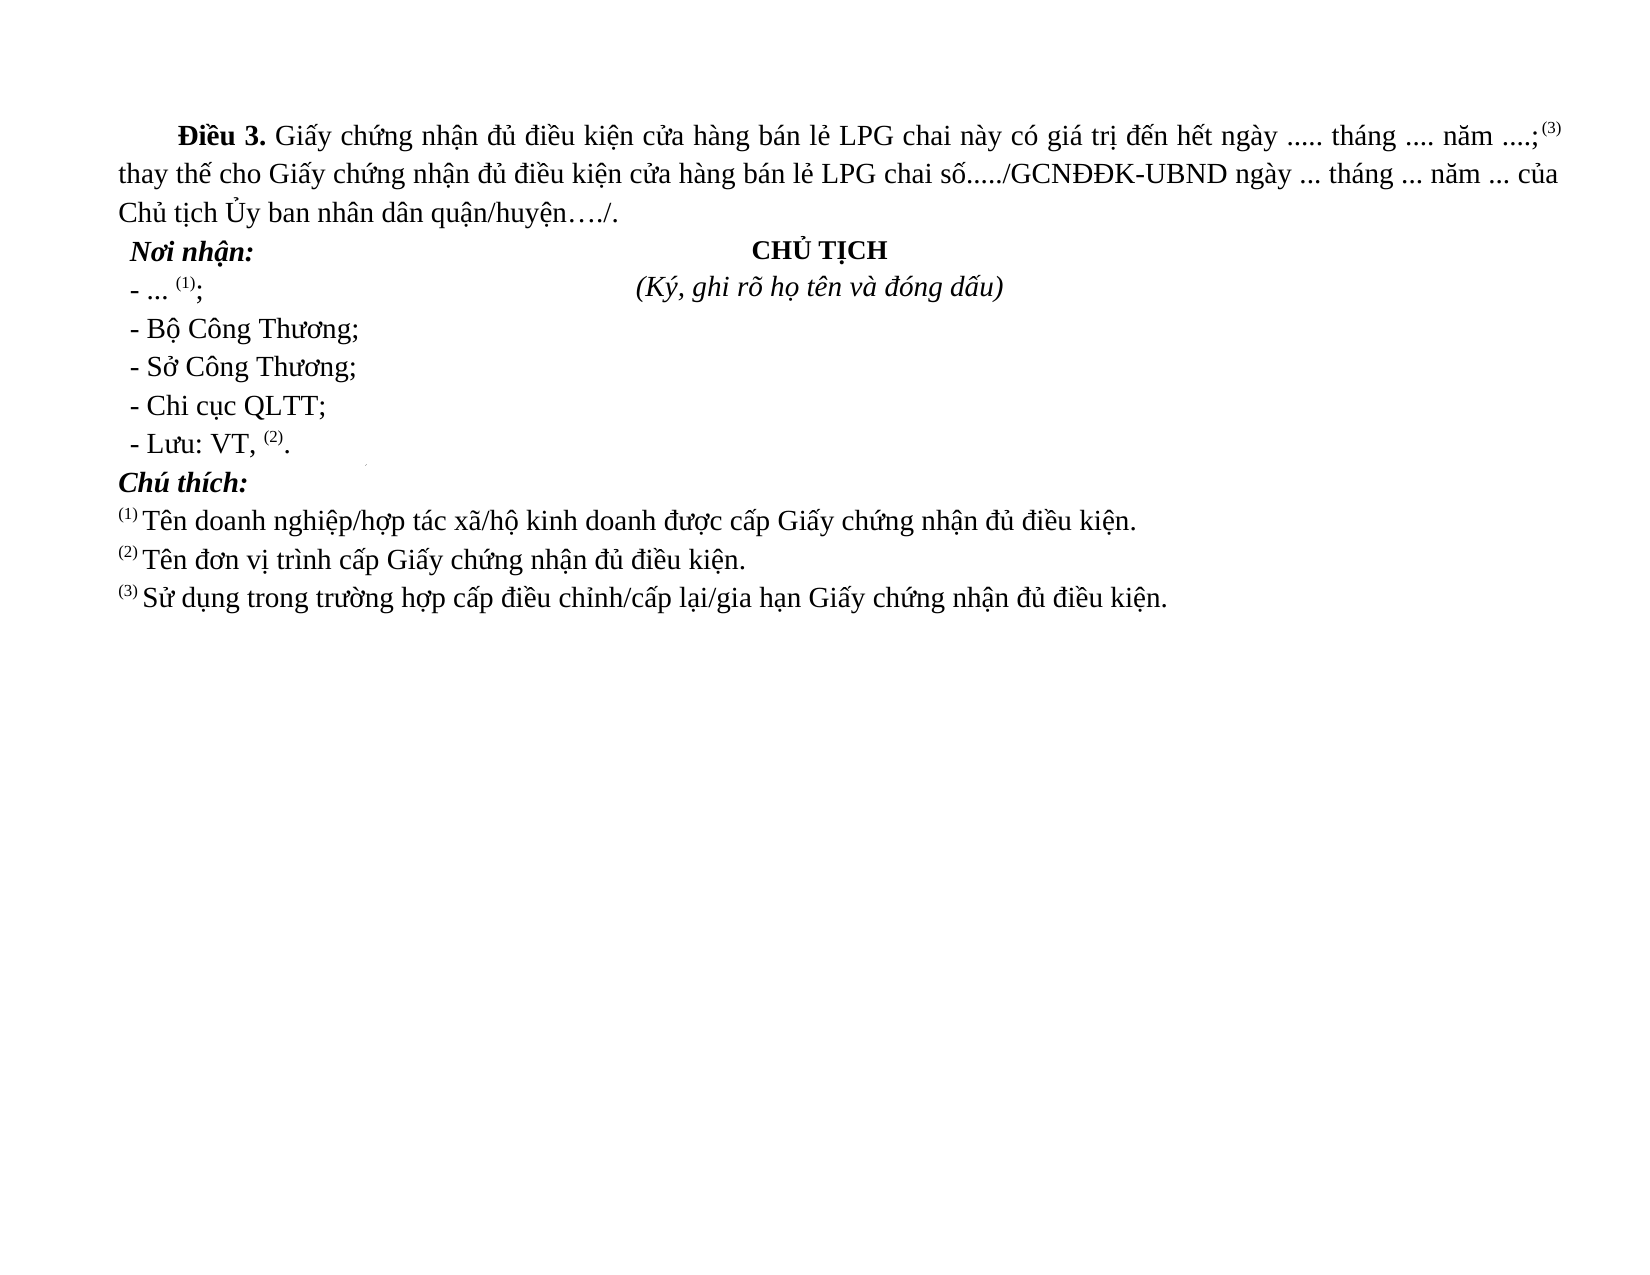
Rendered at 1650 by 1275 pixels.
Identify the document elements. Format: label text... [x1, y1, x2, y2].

text Điều 3. Giấy chứng nhận đủ điều kiện cửa hàng bán lẻ LPG chai này có giá trị đến hết ngày ..... tháng .... năm ....;(3) thay thế cho Giấy chứng nhận đủ điều kiện cửa hàng bán lẻ LPG chai số...../GCNĐĐK-UBND ngày ... tháng ... năm ... của Chủ tịch Ủy ban nhân dân quận/huyện…./. [118, 118, 1561, 229]
text Chú thích: [118, 465, 1561, 498]
table_header CHỦ TỊCH (Ký, ghi rõ họ tên và đóng dấu) [576, 234, 1063, 465]
table_header Nơi nhận: - ... (1); - Bộ Công Thương; - Sở Công Thương; - Chi cục QLTT; - Lưu: VT, (2). [118, 234, 576, 465]
text (3) Sử dụng trong trường hợp cấp điều chỉnh/cấp lại/gia hạn Giấy chứng nhận đủ điều kiện. [118, 581, 1561, 614]
text (2) Tên đơn vị trình cấp Giấy chứng nhận đủ điều kiện. [118, 542, 1561, 576]
text (1) Tên doanh nghiệp/hợp tác xã/hộ kinh doanh được cấp Giấy chứng nhận đủ điều kiện. [118, 503, 1561, 537]
